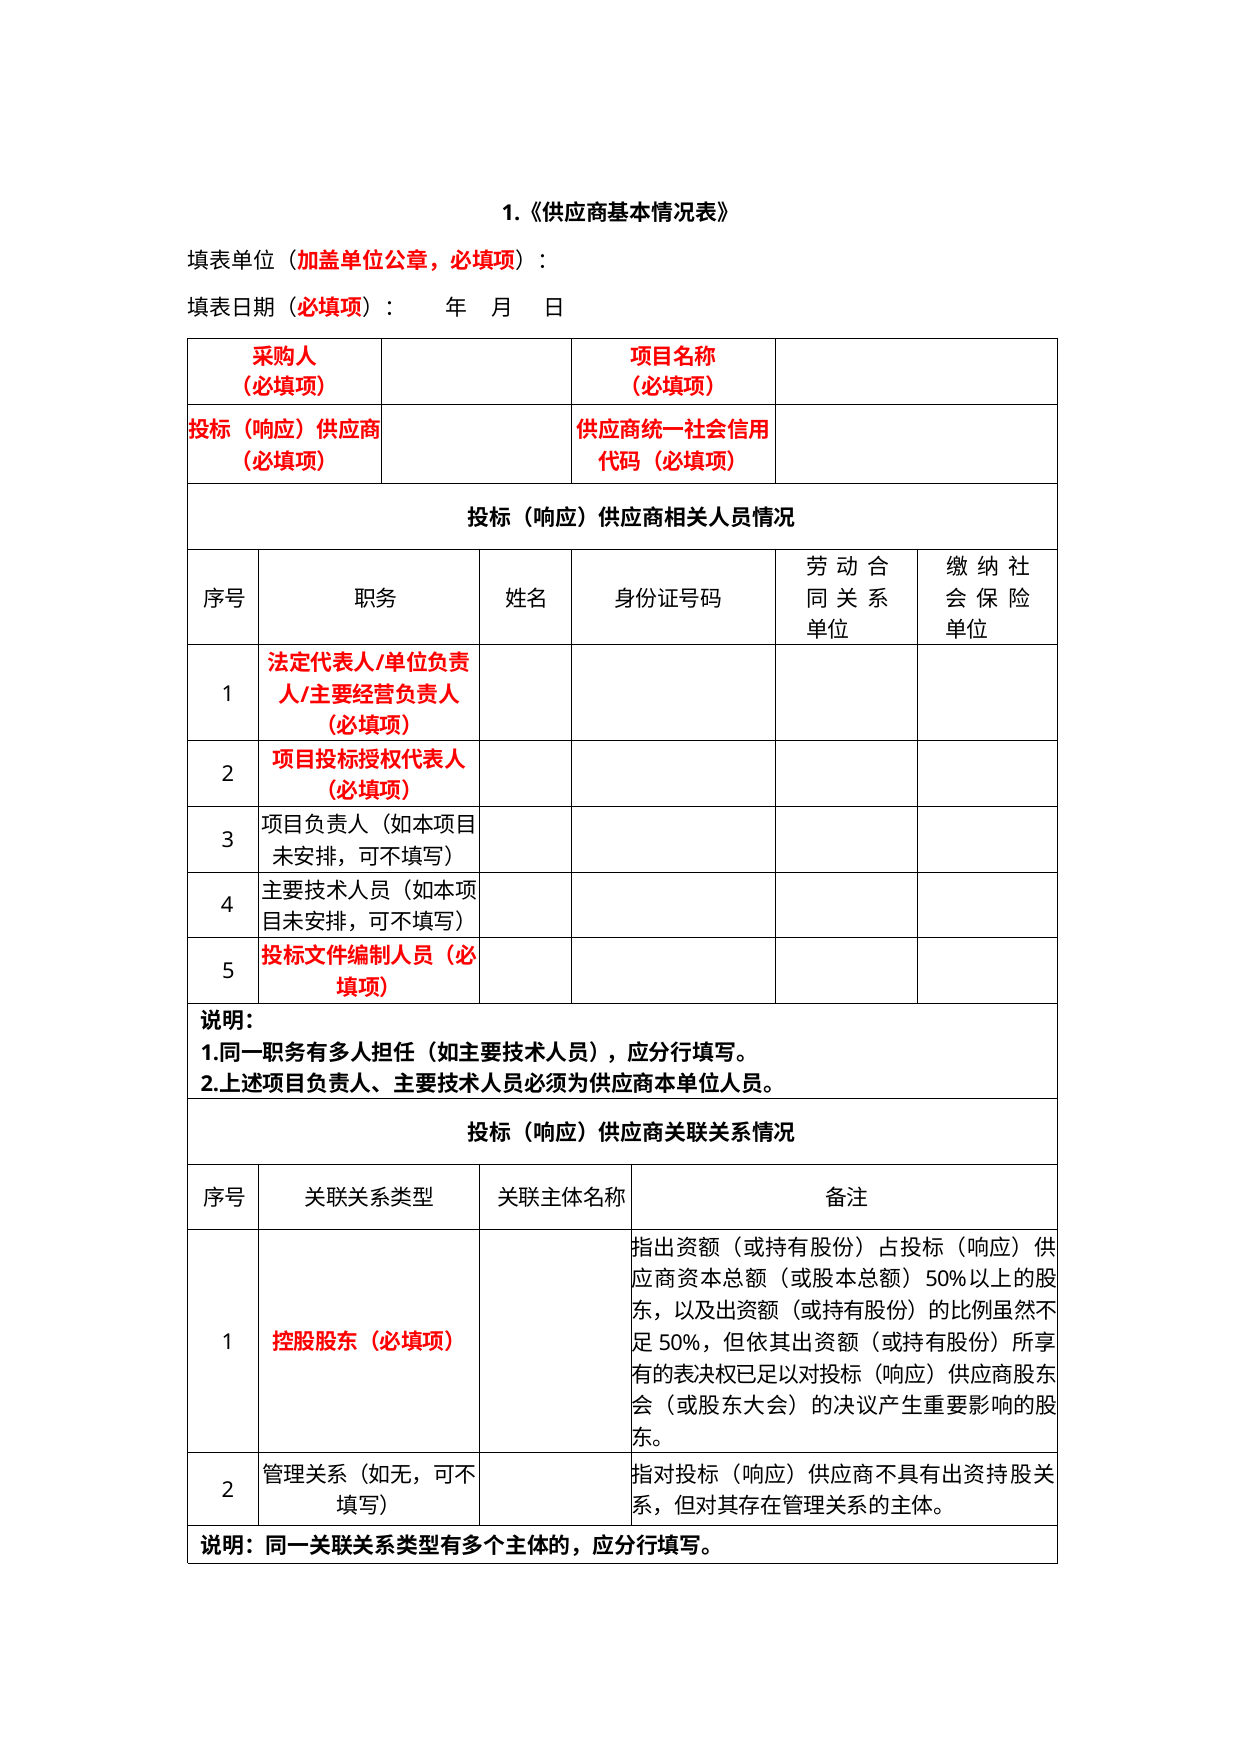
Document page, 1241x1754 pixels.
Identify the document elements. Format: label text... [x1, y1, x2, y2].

table_cell [480, 741, 571, 806]
text 填表日期（必填项）： 年 月 日 [187, 290, 1053, 322]
table_cell [480, 873, 571, 937]
table_cell [776, 938, 917, 1002]
table_cell [918, 741, 1057, 806]
table_header [776, 339, 1057, 404]
table_cell 管理关系（如无，可不填写） [259, 1453, 479, 1525]
table_cell [572, 645, 775, 740]
table_header [382, 339, 571, 404]
table_cell [572, 938, 775, 1002]
table_cell [918, 873, 1057, 937]
table_cell [572, 873, 775, 937]
table_cell 3 [188, 807, 258, 871]
table_cell 主要技术人员（如本项目未安排，可不填写） [259, 873, 479, 937]
table_cell 身份证号码 [572, 550, 775, 644]
table_cell 投标（响应）供应商关联关系情况 [188, 1099, 1057, 1164]
table_cell 关联关系类型 [259, 1165, 479, 1229]
table_header 采购人 （必填项） [188, 339, 381, 404]
table_cell [480, 1453, 631, 1525]
table_cell 投标文件编制人员（必填项） [259, 938, 479, 1002]
table_cell 1 [188, 645, 258, 740]
table_cell 项目投标授权代表人（必填项） [259, 741, 479, 806]
table_cell 说明：同一关联关系类型有多个主体的，应分行填写。 [188, 1526, 1057, 1562]
table_cell [480, 1230, 631, 1452]
table_cell 2 [188, 1453, 258, 1525]
table_cell 供应商统一社会信用代码（必填项） [572, 405, 775, 483]
table_cell 职务 [259, 550, 479, 644]
table_cell 5 [188, 938, 258, 1002]
table_cell [776, 741, 917, 806]
table_cell 项目负责人（如本项目未安排，可不填写） [259, 807, 479, 871]
table_cell 序号 [188, 550, 258, 644]
table_cell [776, 873, 917, 937]
table_cell 指对投标（响应）供应商不具有出资持股关系，但对其存在管理关系的主体。 [632, 1453, 1057, 1525]
table_cell [918, 645, 1057, 740]
table_cell 序号 [188, 1165, 258, 1229]
table_cell 姓名 [480, 550, 571, 644]
table_cell 关联主体名称 [480, 1165, 631, 1229]
table_cell 2 [188, 741, 258, 806]
table_cell [776, 405, 1057, 483]
table_cell 备注 [632, 1165, 1057, 1229]
table_cell [918, 938, 1057, 1002]
table_cell 劳动合同关系单位 [776, 550, 917, 644]
table_cell [572, 741, 775, 806]
table_cell [382, 405, 571, 483]
table_header 项目名称 （必填项） [572, 339, 775, 404]
table_cell 投标（响应）供应商相关人员情况 [188, 484, 1057, 548]
table_cell [480, 938, 571, 1002]
table_cell 缴纳社会保险单位 [918, 550, 1057, 644]
table_cell [480, 807, 571, 871]
text 填表单位（加盖单位公章，必填项）： [187, 243, 1053, 274]
table_cell [776, 645, 917, 740]
table_cell 4 [188, 873, 258, 937]
table_cell 控股股东（必填项） [259, 1230, 479, 1452]
table_cell 法定代表人/单位负责人/主要经营负责人（必填项） [259, 645, 479, 740]
table_cell [480, 645, 571, 740]
table_cell 1 [188, 1230, 258, 1452]
table_cell [572, 807, 775, 871]
table_cell 投标（响应）供应商 （必填项） [188, 405, 381, 483]
text 1.《供应商基本情况表》 [187, 194, 1053, 227]
table_cell 指出资额（或持有股份）占投标（响应）供应商资本总额（或股本总额）50%以上的股东，以及出资额（或持有股份）的比例虽然不足50%，但依其出资额（或持有股份）所享有的表决权已足以对投标（响应）供应商股东会（或股东大会）的决议产生重要影响的股东。 [632, 1230, 1057, 1452]
table_cell [776, 807, 917, 871]
table_cell [918, 807, 1057, 871]
table_cell 说明： 1.同一职务有多人担任（如主要技术人员），应分行填写。 2.上述项目负责人、主要技术人员必须为供应商本单位人员。 [188, 1004, 1057, 1098]
